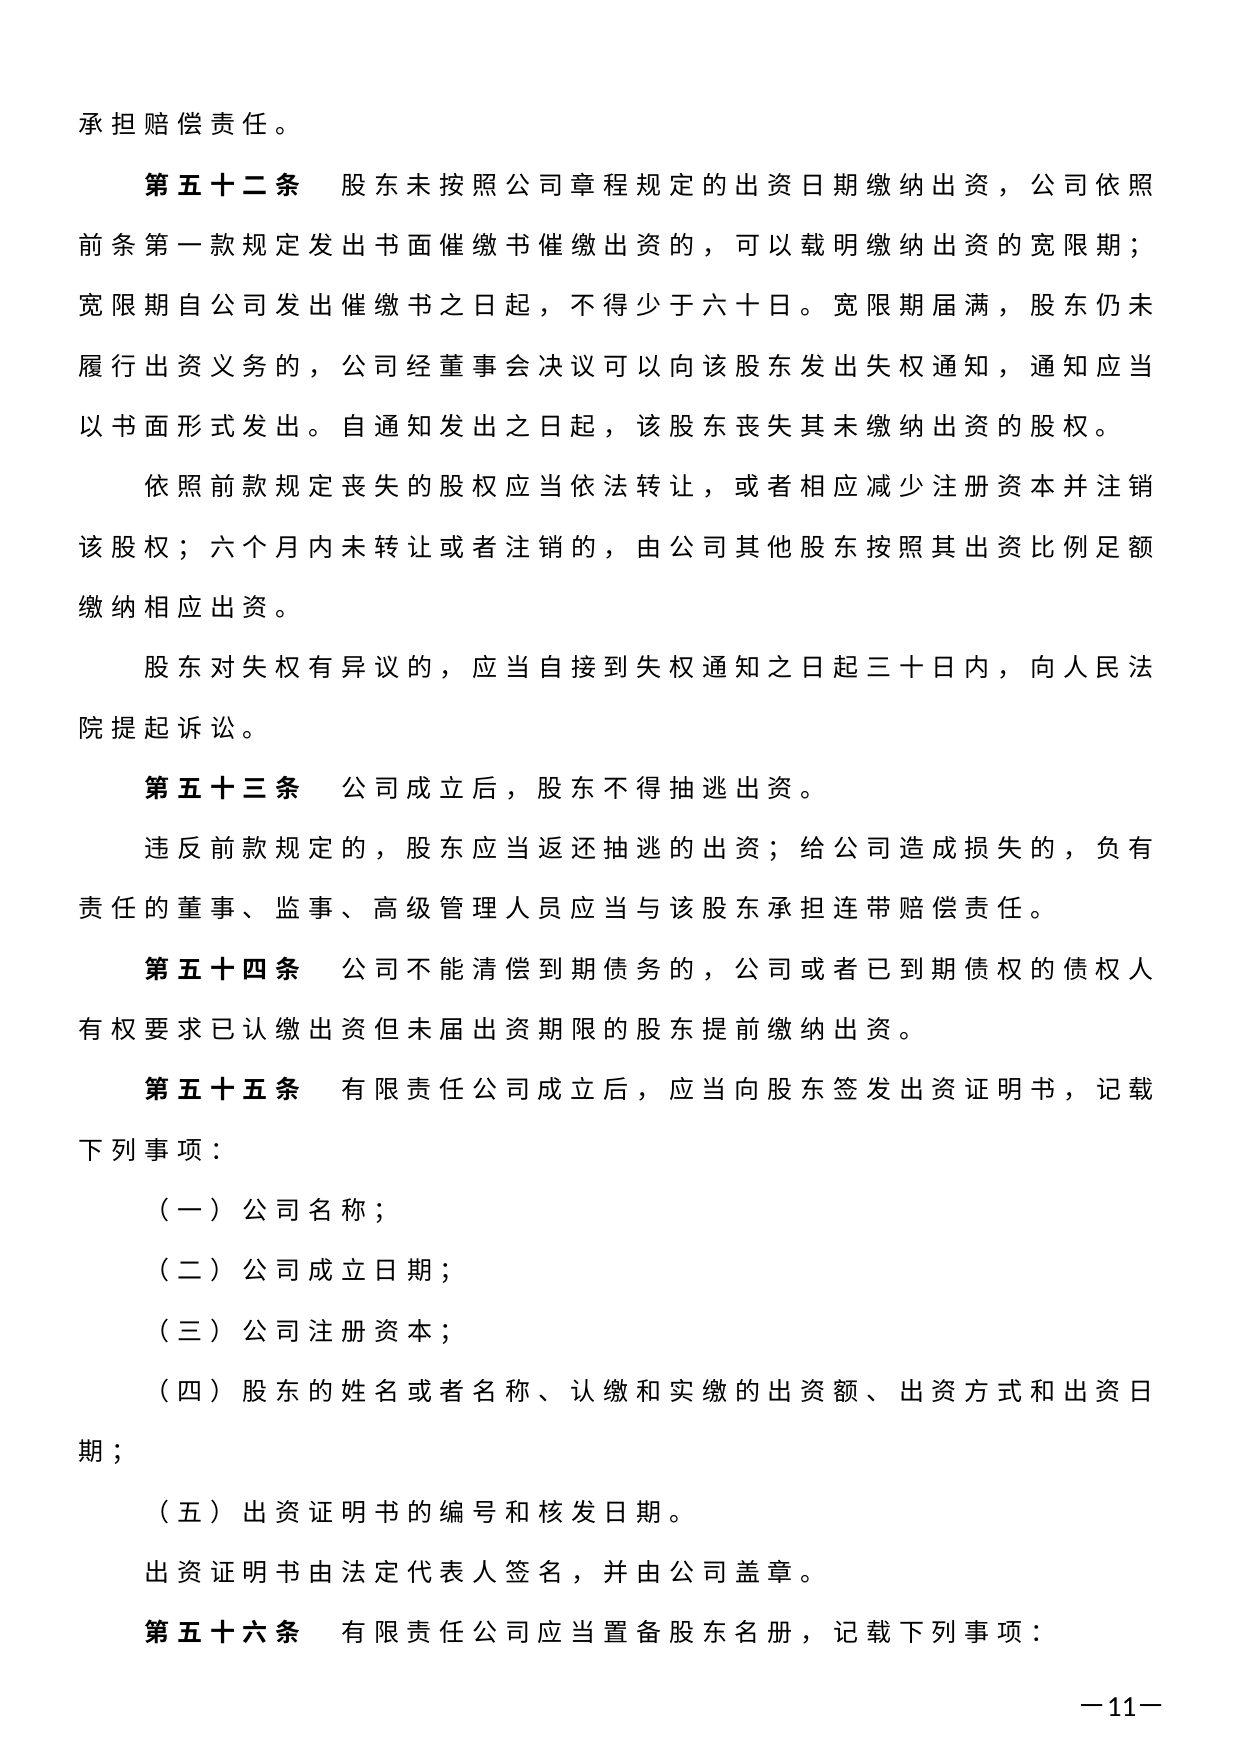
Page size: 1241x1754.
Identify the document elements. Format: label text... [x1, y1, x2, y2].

text （五）出资证明书的编号和核发日期。 [79, 1480, 1161, 1540]
text 出资证明书由法定代表人签名，并由公司盖章。 [79, 1540, 1161, 1601]
text 股东对失权有异议的，应当自接到失权通知之日起三十日内，向人民法院提起诉讼。 [79, 636, 1161, 756]
text 依照前款规定丧失的股权应当依法转让，或者相应减少注册资本并注销该股权；六个月内未转让或者注销的，由公司其他股东按照其出资比例足额缴纳相应出资。 [79, 455, 1161, 636]
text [79, 93, 1161, 153]
text （二）公司成立日期； [79, 1239, 1161, 1299]
text 第五十六条 有限责任公司应当置备股东名册，记载下列事项： [79, 1601, 1161, 1661]
text （一）公司名称； [79, 1178, 1161, 1239]
text 第五十三条 公司成立后，股东不得抽逃出资。 [79, 756, 1161, 817]
text 第五十二条 股东未按照公司章程规定的出资日期缴纳出资，公司依照前条第一款规定发出书面催缴书催缴出资的，可以载明缴纳出资的宽限期；宽限期自公司发出催缴书之日起，不得少于六十日。宽限期届满，股东仍未履行出资义务的，公司经董事会决议可以向该股东发出失权通知，通知应当以书面形式发出。自通知发出之日起，该股东丧失其未缴纳出资的股权。 [79, 153, 1161, 455]
text 第五十五条 有限责任公司成立后，应当向股东签发出资证明书，记载下列事项： [79, 1058, 1161, 1178]
text （三）公司注册资本； [79, 1299, 1161, 1359]
text 第五十四条 公司不能清偿到期债务的，公司或者已到期债权的债权人有权要求已认缴出资但未届出资期限的股东提前缴纳出资。 [79, 937, 1161, 1058]
text （四）股东的姓名或者名称、认缴和实缴的出资额、出资方式和出资日期； [79, 1359, 1161, 1480]
text 违反前款规定的，股东应当返还抽逃的出资；给公司造成损失的，负有责任的董事、监事、高级管理人员应当与该股东承担连带赔偿责任。 [79, 817, 1161, 937]
